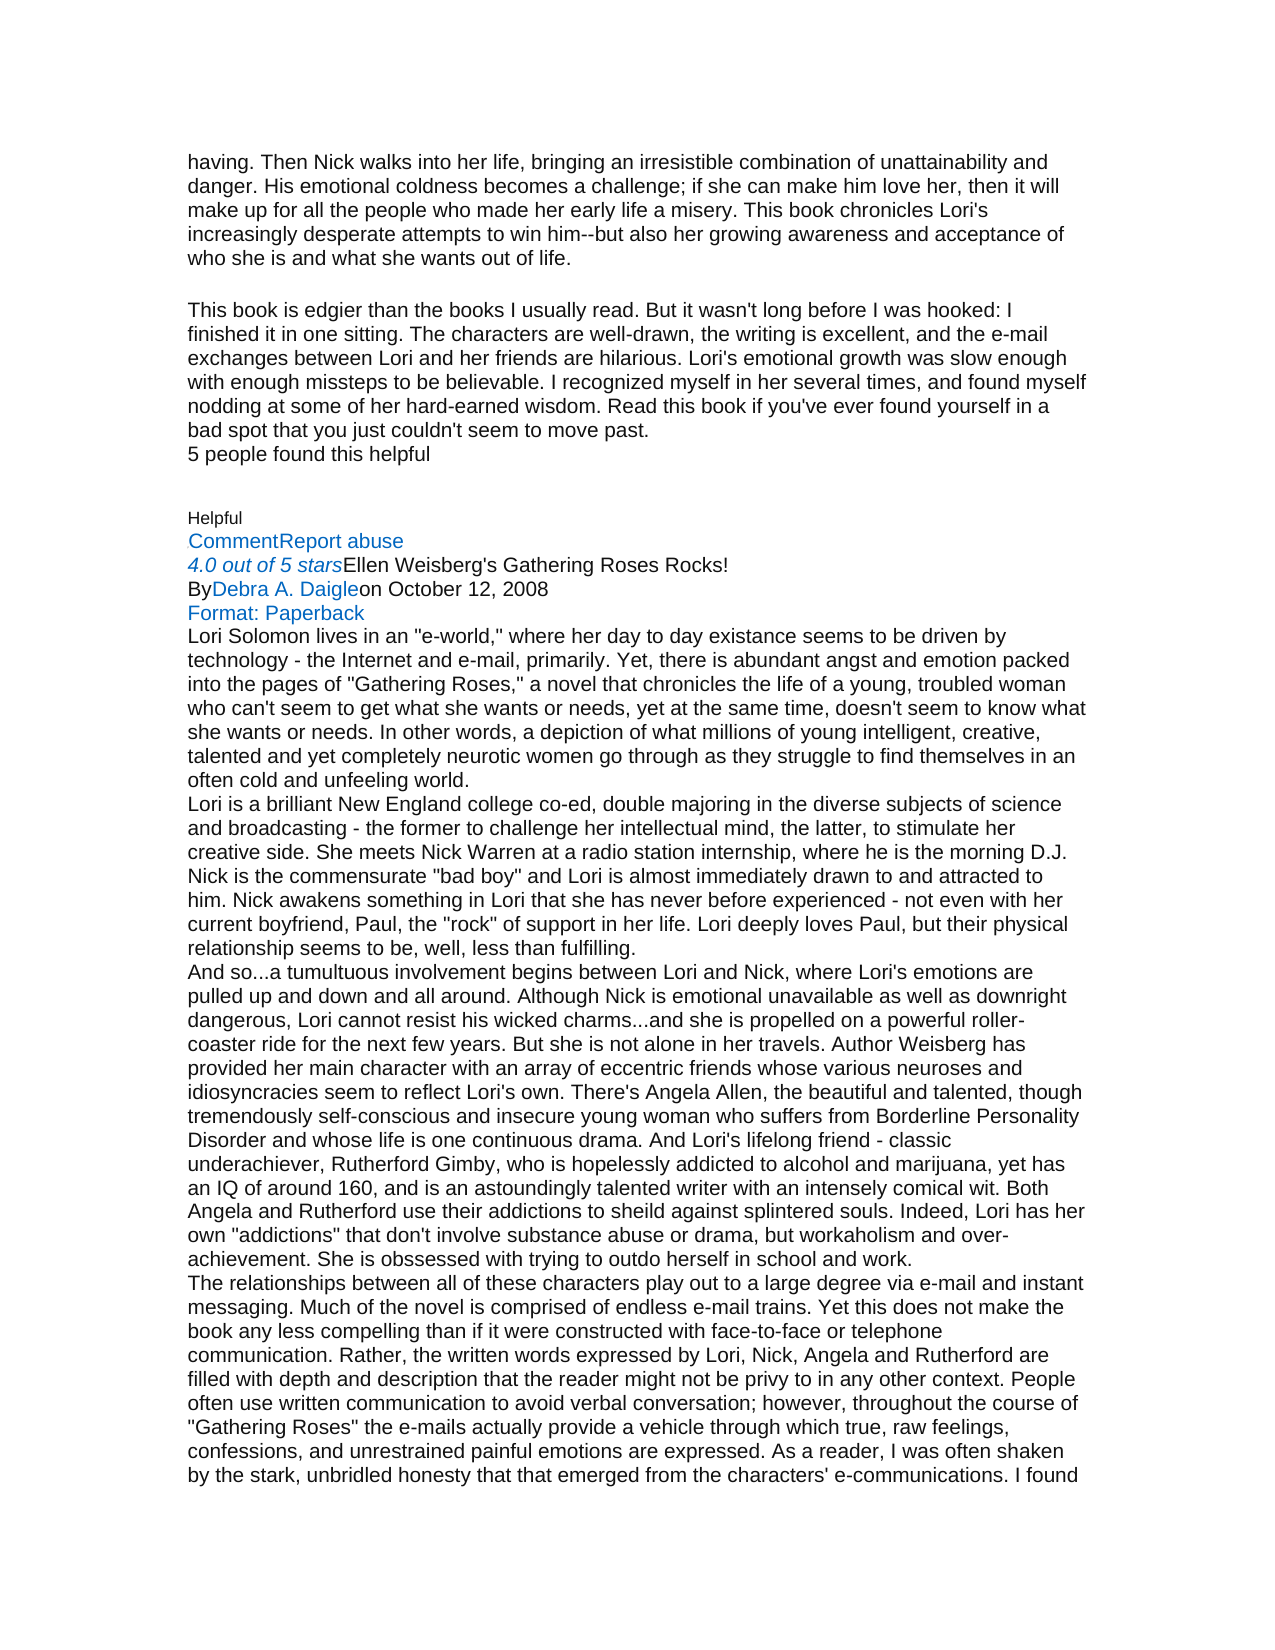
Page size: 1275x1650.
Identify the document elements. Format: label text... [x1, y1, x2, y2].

text Helpful [187, 497, 1087, 528]
text 4.0 out of 5 starsEllen Weisberg's Gathering Roses Rocks! [187, 552, 1087, 576]
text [187, 624, 1087, 1487]
text Format: Paperback [187, 600, 1087, 624]
text ByDebra A. Daigleon October 12, 2008 [187, 576, 1087, 600]
text |Comment|Report abuse [187, 528, 1087, 552]
text 5 people found this helpful [187, 442, 1087, 466]
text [187, 150, 1087, 442]
